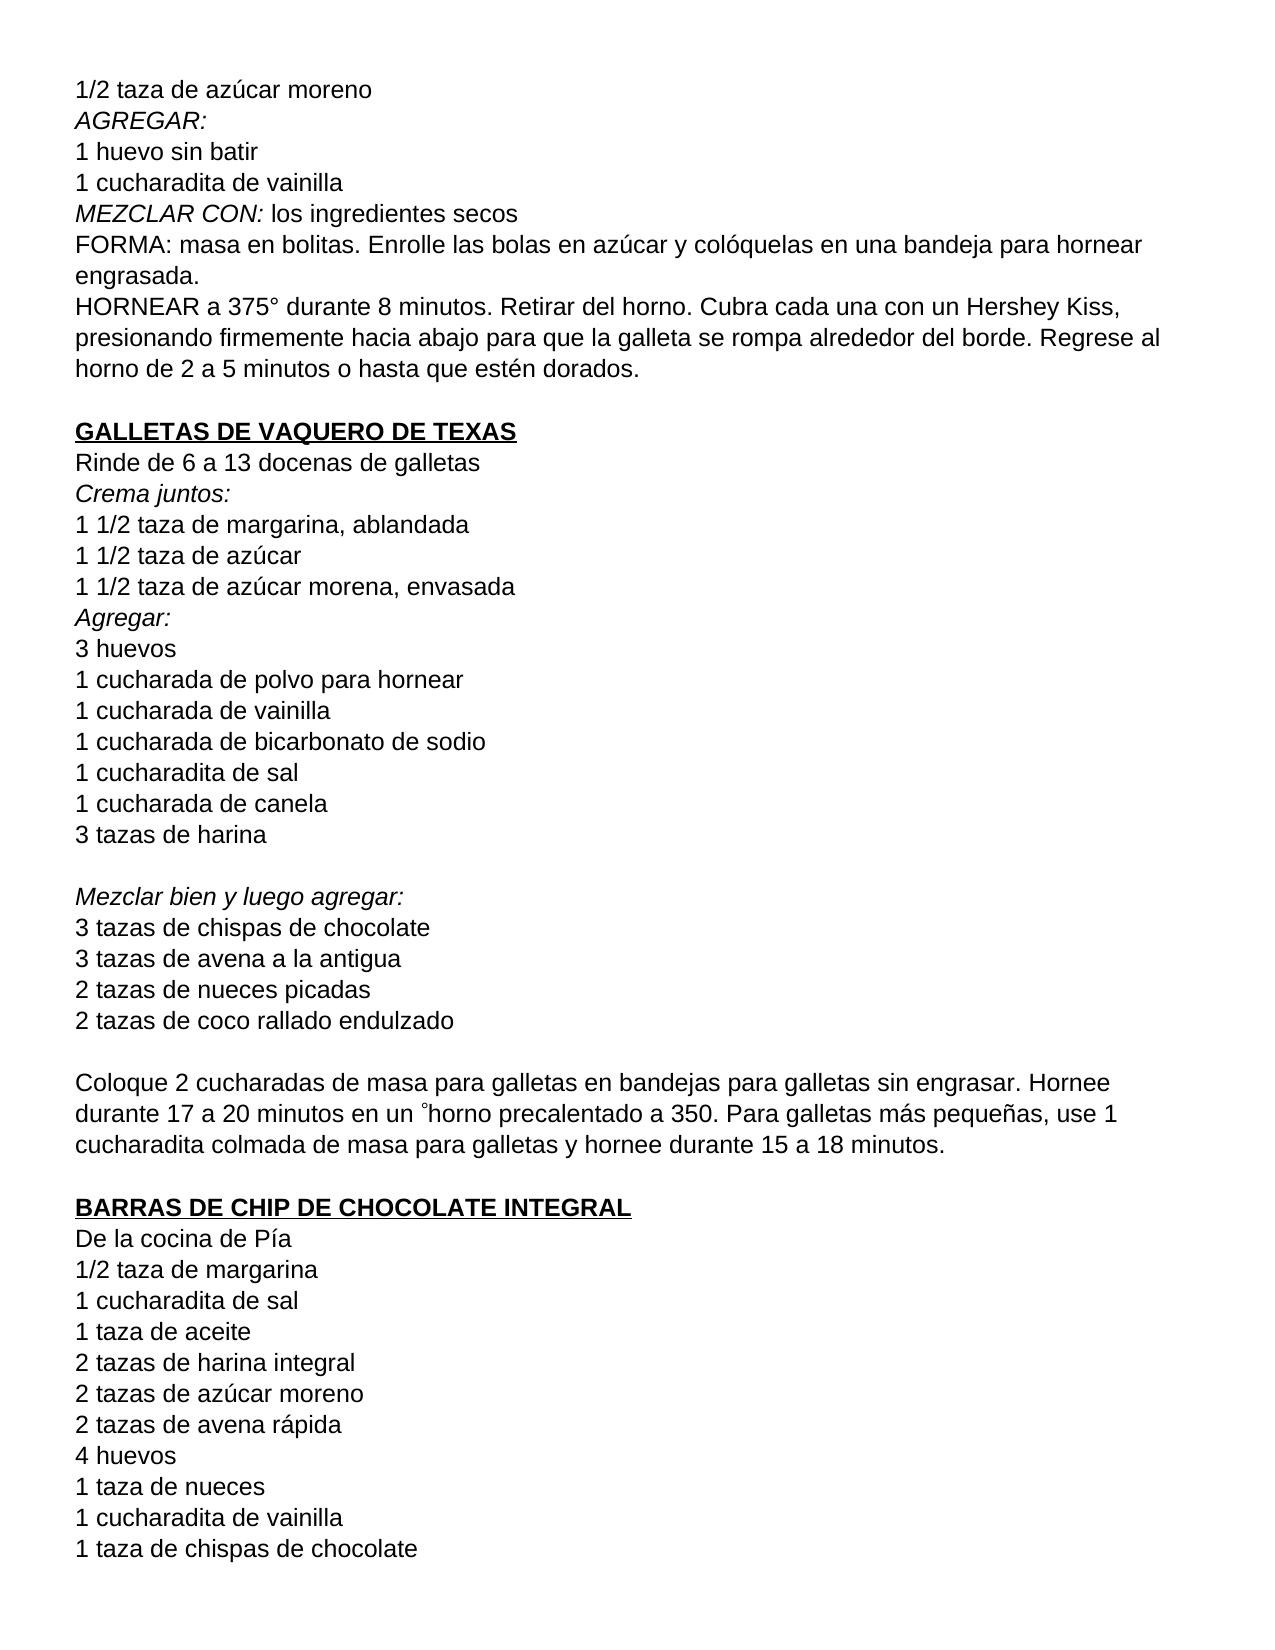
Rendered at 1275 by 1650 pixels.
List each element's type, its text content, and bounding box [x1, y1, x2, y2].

text 2 tazas de nueces picadas [75, 975, 1162, 1004]
text Coloque 2 cucharadas de masa para galletas en bandejas para galletas sin engrasar. Hornee durante 17 a 20 minutos en un horno precalentado a 350. Para galletas más pequeñas, use 1 cucharadita colmada de masa para galletas y hornee durante 15 a 18 minutos. [75, 1068, 1162, 1159]
text Agregar: [75, 603, 1162, 631]
text De la cocina de Pía [75, 1224, 1162, 1252]
text BARRAS DE CHIP DE CHOCOLATE INTEGRAL [75, 1193, 1162, 1221]
text 3 tazas de avena a la antigua [75, 944, 1162, 973]
text HORNEAR a 375° durante 8 minutos. Retirar del horno. Cubra cada una con un Hershey Kiss, presionando firmemente hacia abajo para que la galleta se rompa alrededor del borde. Regrese al horno de 2 a 5 minutos o hasta que estén dorados. [75, 292, 1162, 383]
text 2 tazas de azúcar moreno [75, 1379, 1162, 1408]
text 1 cucharadita de vainilla [75, 1503, 1162, 1532]
text 1 taza de nueces [75, 1472, 1162, 1501]
text 2 tazas de harina integral [75, 1348, 1162, 1377]
text Mezclar bien y luego agregar: [75, 882, 1162, 911]
text 1 cucharada de bicarbonato de sodio [75, 727, 1162, 756]
text 1/2 taza de azúcar moreno [75, 75, 1162, 104]
text GALLETAS DE VAQUERO DE TEXAS [75, 416, 1162, 445]
text 1 cucharada de vainilla [75, 696, 1162, 724]
text 1 cucharadita de sal [75, 758, 1162, 787]
text 1 1/2 taza de azúcar morena, envasada [75, 572, 1162, 600]
text 1 cucharadita de sal [75, 1286, 1162, 1314]
text 2 tazas de avena rápida [75, 1410, 1162, 1439]
text 4 huevos [75, 1441, 1162, 1470]
text 1 1/2 taza de margarina, ablandada [75, 509, 1162, 538]
text 1 cucharadita de vainilla [75, 168, 1162, 197]
text 1 1/2 taza de azúcar [75, 541, 1162, 569]
text 3 huevos [75, 634, 1162, 662]
text Rinde de 6 a 13 docenas de galletas [75, 447, 1162, 476]
text AGREGAR: [75, 106, 1162, 135]
text 2 tazas de coco rallado endulzado [75, 1006, 1162, 1035]
text 1 taza de chispas de chocolate [75, 1534, 1162, 1563]
text 1/2 taza de margarina [75, 1255, 1162, 1283]
text 1 cucharada de polvo para hornear [75, 665, 1162, 693]
text 1 taza de aceite [75, 1317, 1162, 1346]
text MEZCLAR CON: los ingredientes secos [75, 199, 1162, 228]
text 1 cucharada de canela [75, 789, 1162, 818]
text 3 tazas de harina [75, 820, 1162, 849]
text 3 tazas de chispas de chocolate [75, 913, 1162, 942]
text 1 huevo sin batir [75, 137, 1162, 166]
text FORMA: masa en bolitas. Enrolle las bolas en azúcar y colóquelas en una bandeja para hornear engrasada. [75, 230, 1162, 290]
text Crema juntos: [75, 478, 1162, 507]
